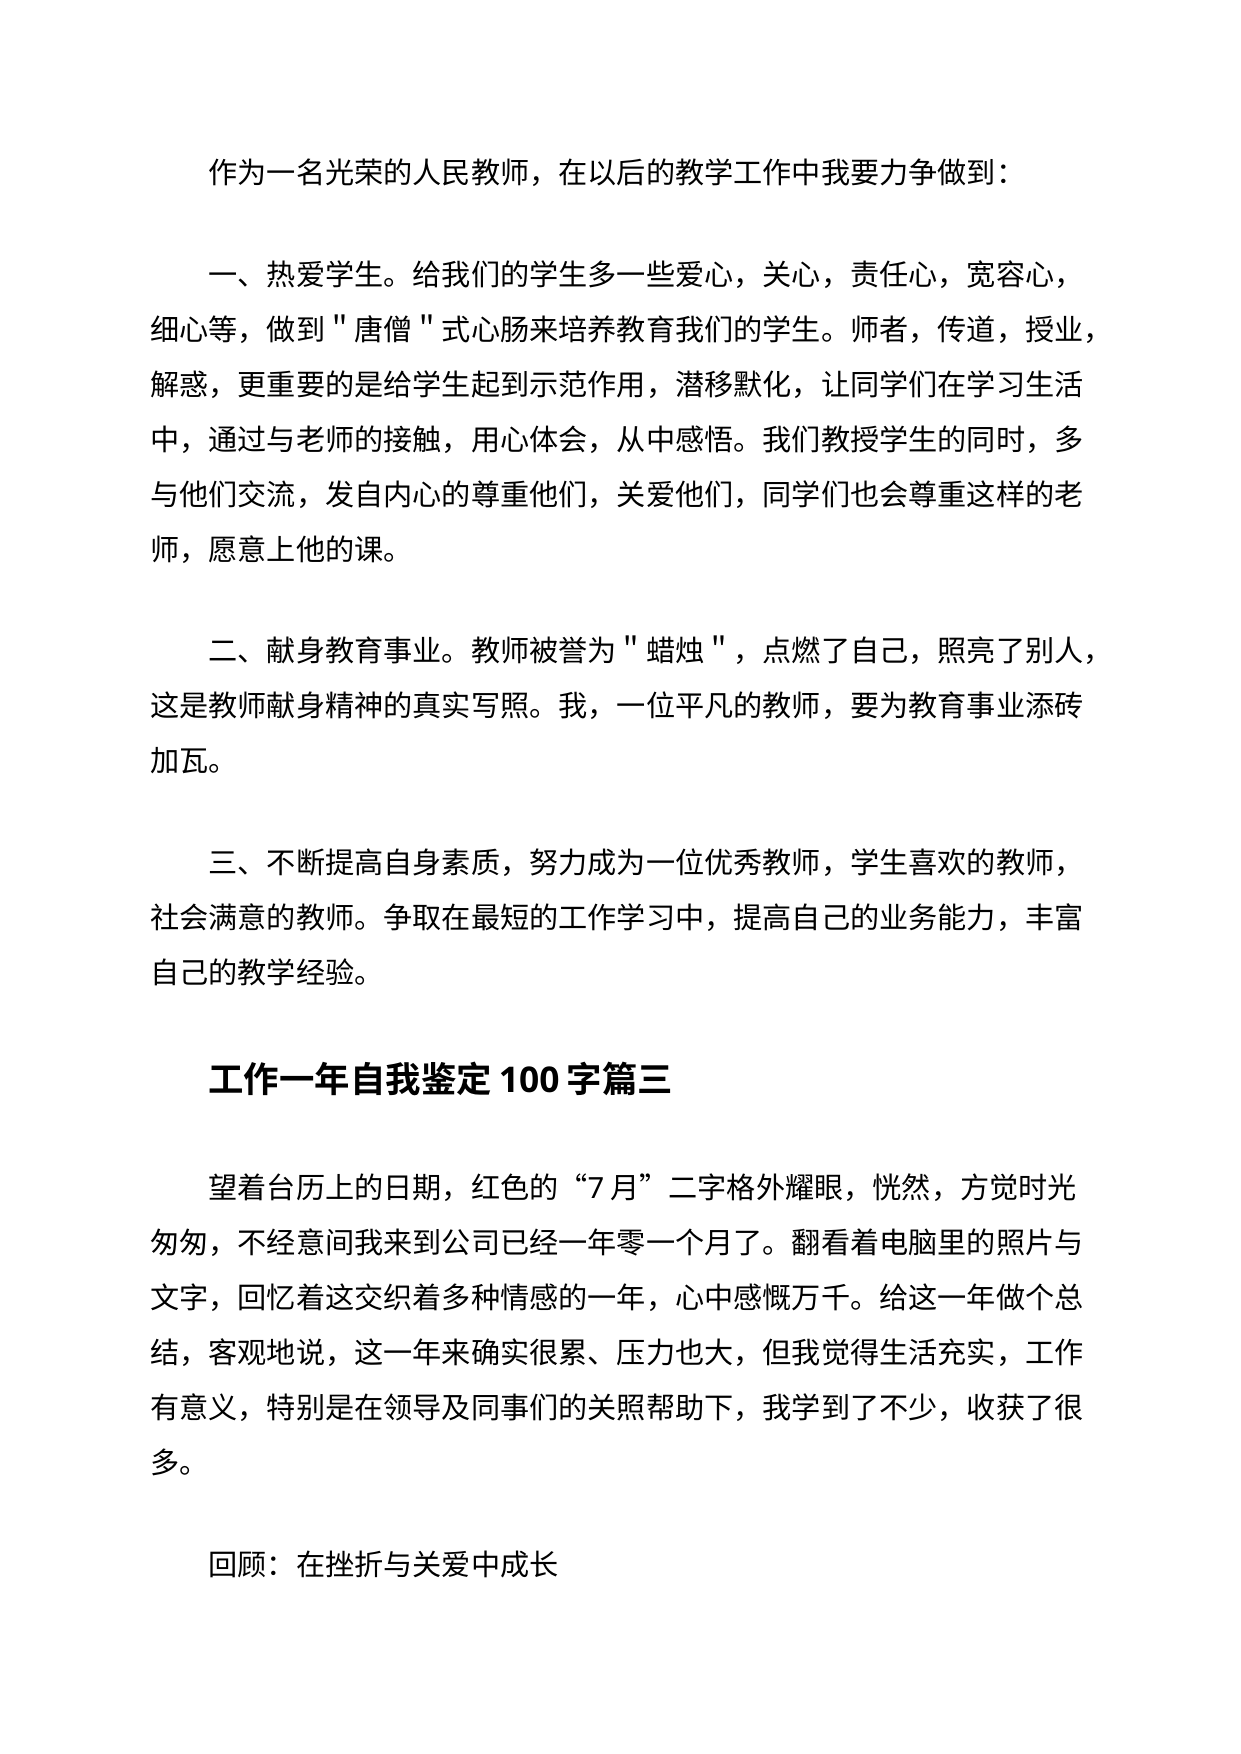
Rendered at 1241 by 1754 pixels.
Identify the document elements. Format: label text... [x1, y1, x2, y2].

text 二、献身教育事业。教师被誉为＂蜡烛＂，点燃了自己，照亮了别人，这是教师献身精神的真实写照。我，一位平凡的教师，要为教育事业添砖加瓦。 [150, 628, 1090, 780]
text 一、热爱学生。给我们的学生多一些爱心，关心，责任心，宽容心，细心等，做到＂唐僧＂式心肠来培养教育我们的学生。师者，传道，授业，解惑，更重要的是给学生起到示范作用，潜移默化，让同学们在学习生活中，通过与老师的接触，用心体会，从中感悟。我们教授学生的同时，多与他们交流，发自内心的尊重他们，关爱他们，同学们也会尊重这样的老师，愿意上他的课。 [150, 252, 1090, 568]
text 工作一年自我鉴定100字篇三 [150, 1051, 1090, 1102]
text 三、不断提高自身素质，努力成为一位优秀教师，学生喜欢的教师，社会满意的教师。争取在最短的工作学习中，提高自己的业务能力，丰富自己的教学经验。 [150, 839, 1090, 992]
text 望着台历上的日期，红色的“7月”二字格外耀眼，恍然，方觉时光匆匆，不经意间我来到公司已经一年零一个月了。翻看着电脑里的照片与文字，回忆着这交织着多种情感的一年，心中感慨万千。给这一年做个总结，客观地说，这一年来确实很累、压力也大，但我觉得生活充实，工作有意义，特别是在领导及同事们的关照帮助下，我学到了不少，收获了很多。 [150, 1165, 1090, 1482]
text 回顾：在挫折与关爱中成长 [150, 1541, 1090, 1583]
text 作为一名光荣的人民教师，在以后的教学工作中我要力争做到： [150, 150, 1090, 192]
